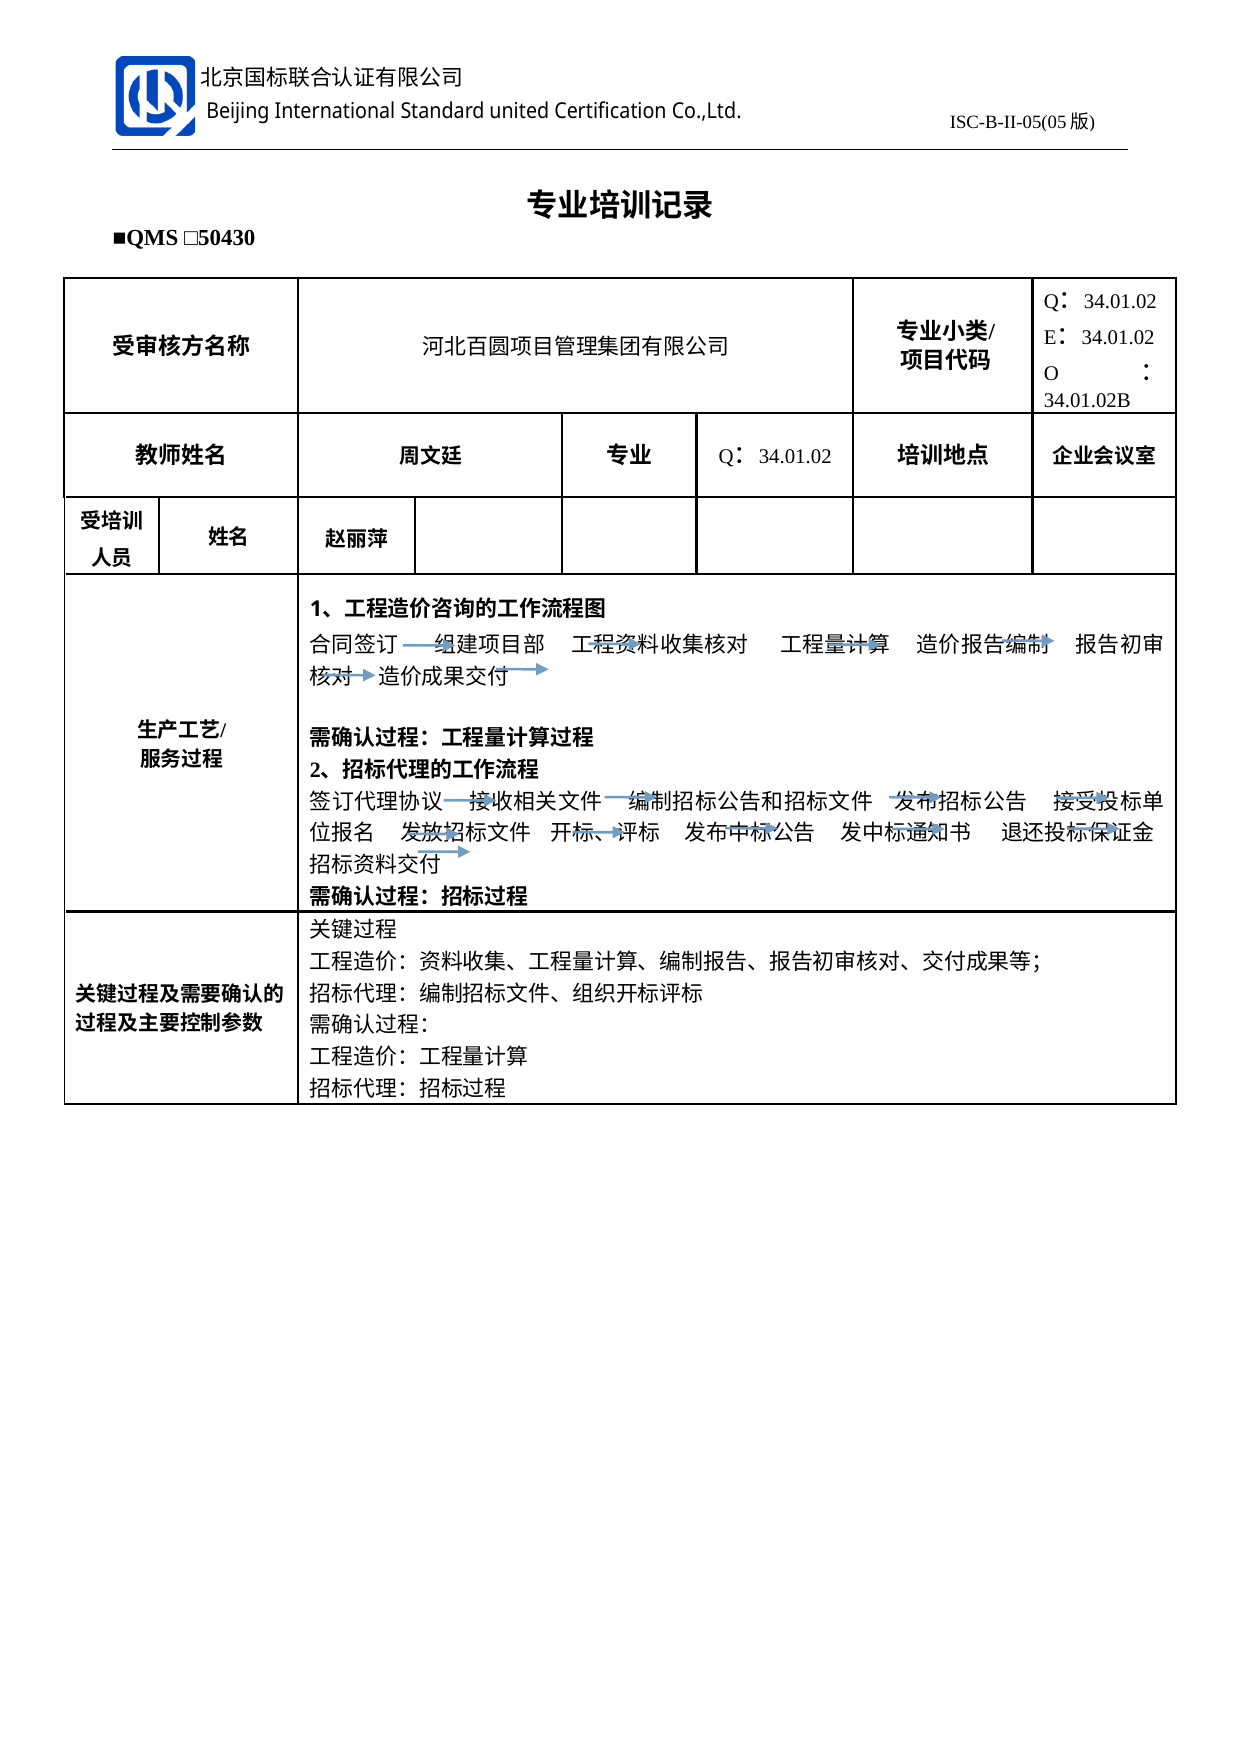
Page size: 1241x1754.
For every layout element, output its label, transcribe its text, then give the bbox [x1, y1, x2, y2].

text 专业培训记录 [112, 187, 1128, 224]
table_cell 1、工程造价咨询的工作流程图 合同签订 组建项目部 工程资料收集核对 工程量计算 造价报告编制 报告初审核对 造价成果交付 需确认过程：工程量计算过程 2、招标代理的工作流程 签订代理协议 接收相关文件 编制招标公告和招标文件 发布招标公告 接受投标单位报名 发放招标文件 开标、评标 发布中标公告 发中标通知书 退还投标保证金 招标资料交付 需确认过程：招标过程 [299, 575, 1175, 910]
table_cell Q：34.01.02 [698, 414, 852, 496]
table_cell 周文廷 [299, 414, 561, 496]
table_cell 教师姓名 [65, 414, 297, 496]
table_cell 赵丽萍 [299, 498, 414, 573]
table_cell [563, 498, 695, 573]
table_cell 关键过程 工程造价：资料收集、工程量计算、编制报告、报告初审核对、交付成果等； 招标代理：编制招标文件、组织开标评标 需确认过程： 工程造价：工程量计算 招标代理：招标过程 [299, 913, 1175, 1102]
table_header 专业小类/ 项目代码 [854, 279, 1031, 412]
table_header 受审核方名称 [65, 279, 297, 412]
table_cell 姓名 [160, 498, 297, 573]
table_header Q：34.01.02 E：34.01.02 O：34.01.02B [1034, 279, 1175, 412]
table_cell [854, 498, 1031, 573]
table_cell [698, 498, 852, 573]
table_cell 生产工艺/ 服务过程 [65, 574, 297, 910]
table_cell [416, 498, 561, 573]
table_cell 专业 [563, 414, 695, 496]
text ■QMS □50430 [112, 224, 1128, 251]
picture [115, 56, 196, 136]
table_cell 关键过程及需要确认的过程及主要控制参数 [65, 911, 297, 1102]
table_cell 受培训人员 [65, 497, 158, 573]
table_cell 培训地点 [854, 414, 1031, 496]
table_cell 企业会议室 [1034, 414, 1175, 496]
table_header 河北百圆项目管理集团有限公司 [299, 279, 852, 412]
table_cell [1034, 498, 1175, 573]
